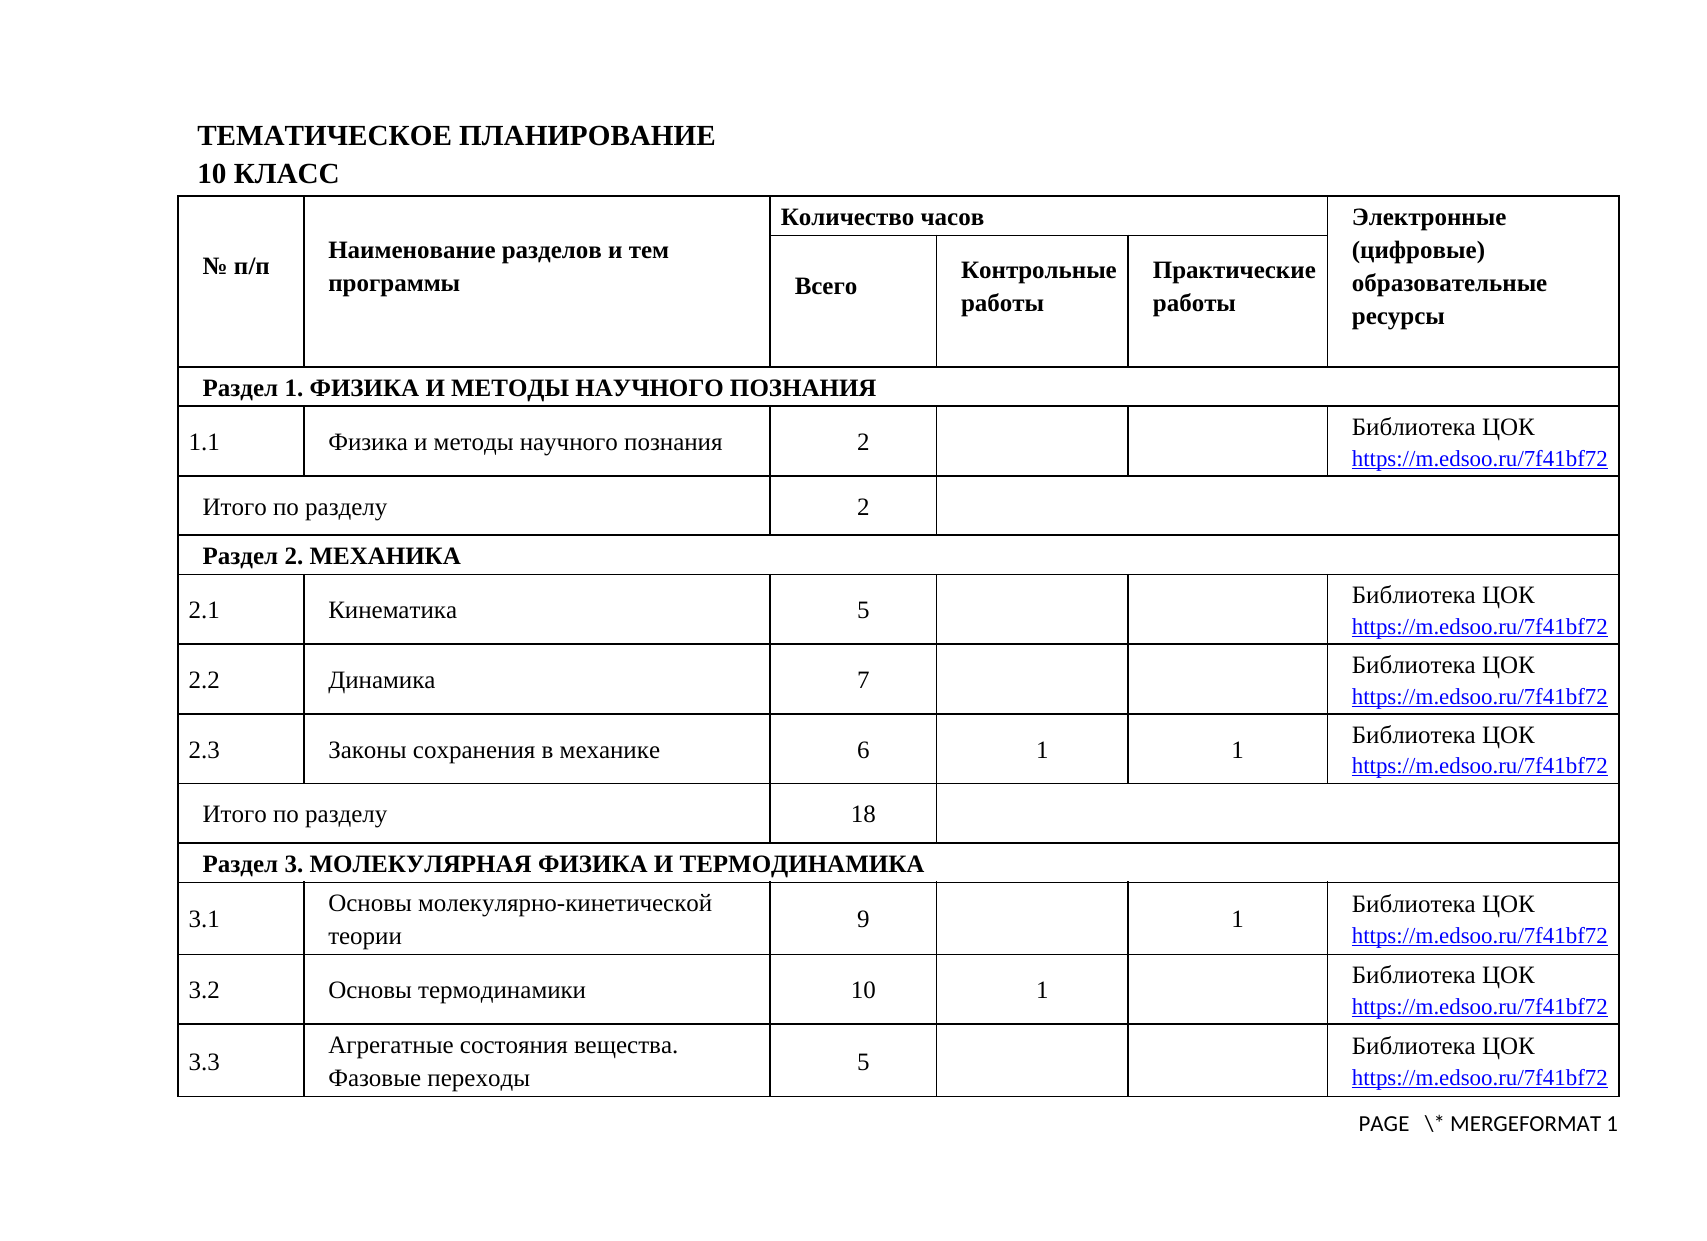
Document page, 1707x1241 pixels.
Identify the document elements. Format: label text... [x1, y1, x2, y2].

table_cell [937, 407, 1127, 475]
table_cell 6 [771, 715, 936, 782]
table_cell [1129, 407, 1327, 475]
table_cell [1129, 1025, 1327, 1096]
table_cell 2 [771, 407, 936, 475]
table_cell 10 [771, 955, 936, 1023]
table_cell 5 [771, 575, 936, 643]
table_cell Раздел 3. МОЛЕКУЛЯРНАЯ ФИЗИКА И ТЕРМОДИНАМИКА [179, 844, 1618, 881]
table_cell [1328, 1025, 1618, 1096]
table_cell Практические работы [1129, 236, 1327, 366]
table_cell [1129, 955, 1327, 1023]
table_cell Итого по разделу [179, 784, 769, 842]
table_cell Динамика [305, 645, 769, 713]
table_header № п/п [179, 197, 303, 366]
table_cell [937, 1025, 1127, 1096]
table_cell Библиотека ЦОК https://m.edsoo.ru/7f41bf72 [1328, 715, 1618, 782]
table_cell Законы сохранения в механике [305, 715, 769, 782]
table_cell [937, 575, 1127, 643]
table_cell Библиотека ЦОК https://m.edsoo.ru/7f41bf72 [1328, 407, 1618, 475]
table_header Наименование разделов и тем программы [305, 197, 769, 366]
table_cell Всего [771, 236, 936, 366]
table_cell 2 [771, 477, 936, 534]
table_cell Агрегатные состояния вещества. Фазовые переходы [305, 1025, 769, 1096]
table_cell [1129, 575, 1327, 643]
table_cell 3.3 [179, 1025, 303, 1096]
table_cell 1 [937, 955, 1127, 1023]
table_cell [1328, 955, 1618, 1023]
table_cell 1 [937, 715, 1127, 782]
table_cell [1129, 645, 1327, 713]
text ТЕМАТИЧЕСКОЕ ПЛАНИРОВАНИЕ [190, 118, 1618, 152]
table_cell Библиотека ЦОК https://m.edsoo.ru/7f41bf72 [1328, 883, 1618, 954]
table_cell Контрольные работы [937, 236, 1127, 366]
table_cell [937, 883, 1127, 954]
text 10 КЛАСС [190, 157, 1618, 190]
table_cell [937, 784, 1618, 842]
table_cell 2.1 [179, 575, 303, 643]
table_cell Раздел 1. ФИЗИКА И МЕТОДЫ НАУЧНОГО ПОЗНАНИЯ [179, 368, 1618, 405]
table_cell 5 [771, 1025, 936, 1096]
table_cell Библиотека ЦОК https://m.edsoo.ru/7f41bf72 [1328, 575, 1618, 643]
table_cell 2.2 [179, 645, 303, 713]
table_cell 1.1 [179, 407, 303, 475]
table_cell 18 [771, 784, 936, 842]
table_cell [937, 477, 1618, 534]
table_cell 2.3 [179, 715, 303, 782]
table_cell 1 [1129, 883, 1327, 954]
table_cell Раздел 2. МЕХАНИКА [179, 536, 1618, 574]
table_cell Итого по разделу [179, 477, 769, 534]
table_header Электронные (цифровые) образовательные ресурсы [1328, 197, 1618, 366]
table_cell 1 [1129, 715, 1327, 782]
table_cell Библиотека ЦОК https://m.edsoo.ru/7f41bf72 [1328, 645, 1618, 713]
table_cell Кинематика [305, 575, 769, 643]
table_cell 7 [771, 645, 936, 713]
table_cell 3.1 [179, 883, 303, 954]
table_cell Основы термодинамики [305, 955, 769, 1023]
table_cell [937, 645, 1127, 713]
table_header Количество часов [771, 197, 1327, 234]
table_cell Основы молекулярно-кинетической теории [305, 883, 769, 954]
table_cell Физика и методы научного познания [305, 407, 769, 475]
table_cell 9 [771, 883, 936, 954]
table_cell 3.2 [179, 955, 303, 1023]
